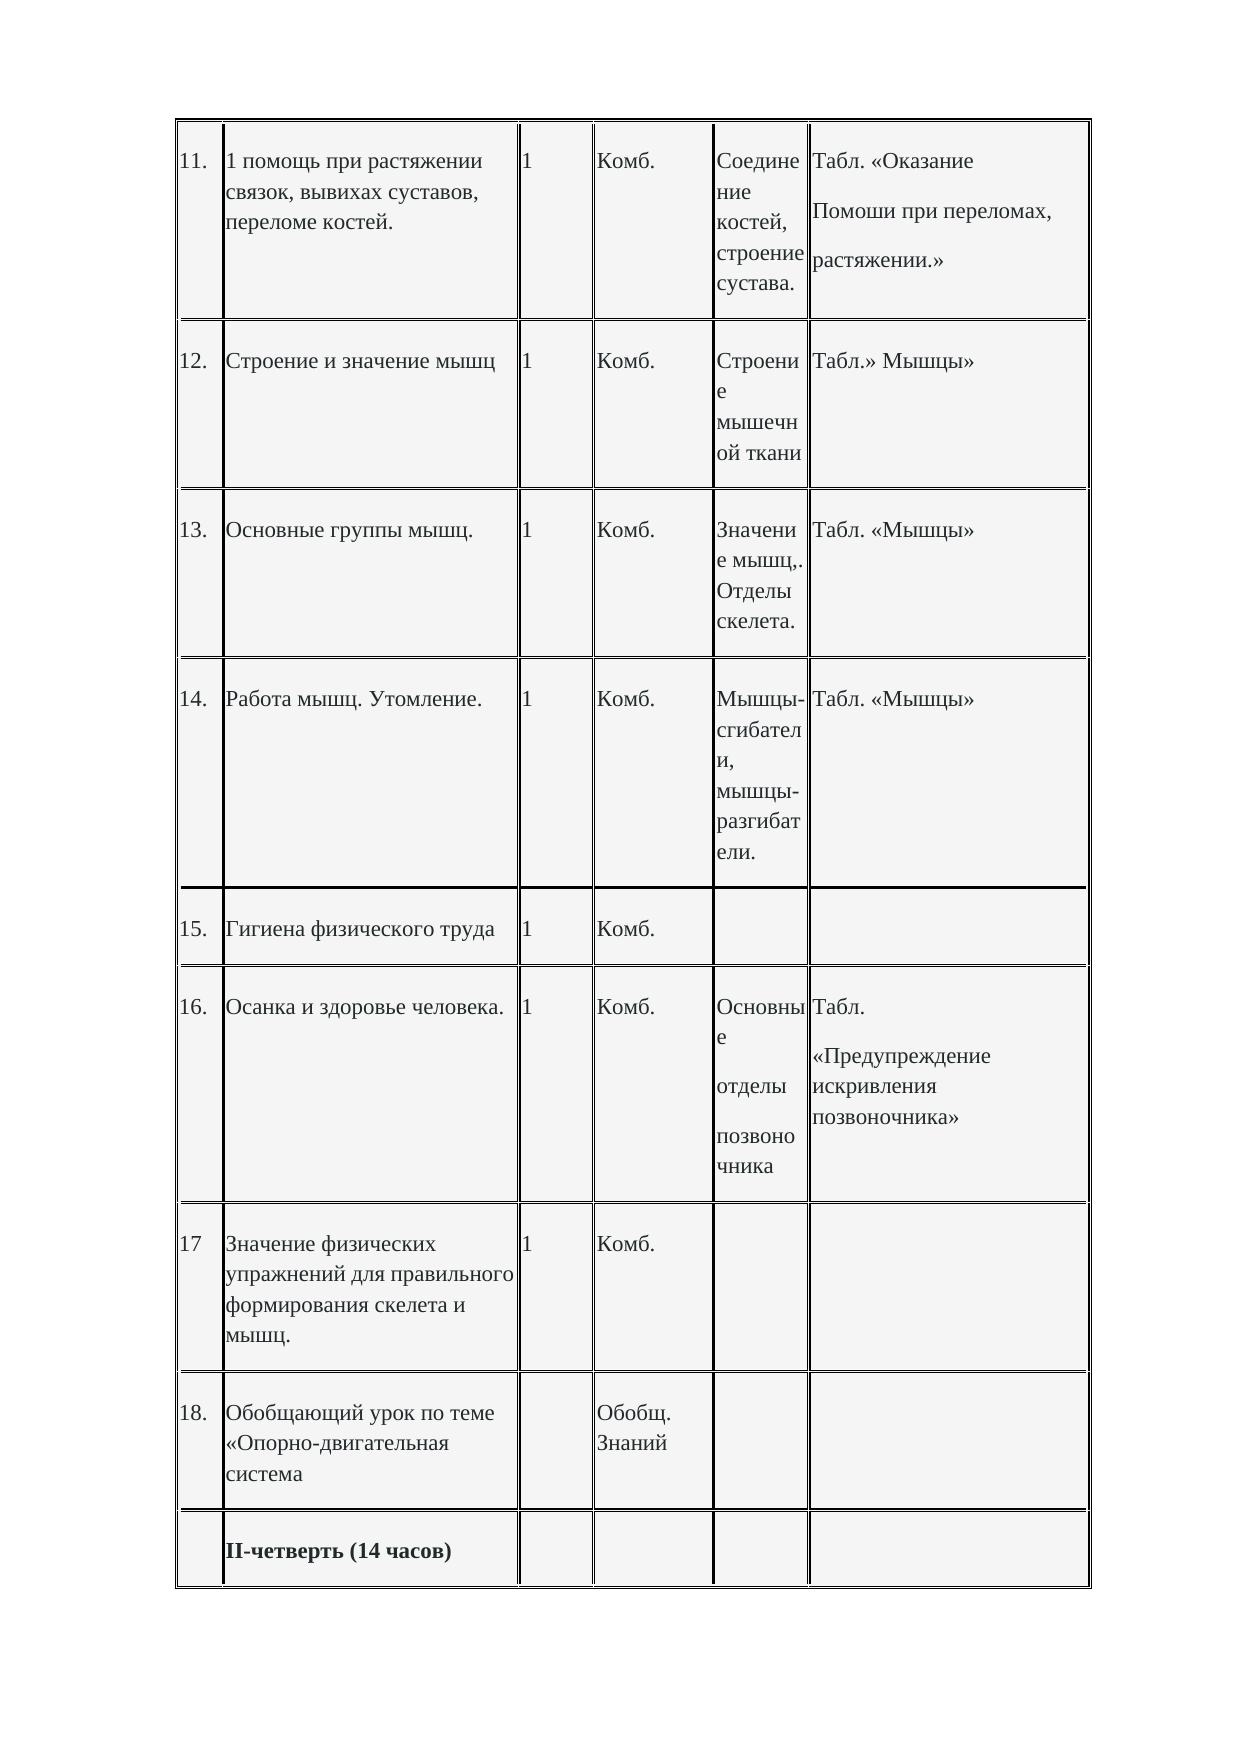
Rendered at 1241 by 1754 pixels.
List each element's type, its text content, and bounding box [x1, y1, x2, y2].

table_cell [809, 1201, 1090, 1369]
table_cell Основные отделы позвоночника [715, 967, 807, 1201]
table_cell [178, 1508, 223, 1586]
table_cell Осанка и здоровье человека. [225, 967, 517, 1201]
table_cell [519, 1512, 593, 1586]
table_cell [715, 1373, 807, 1508]
table_cell 13. [176, 487, 223, 656]
table_cell [594, 1512, 713, 1586]
table_cell Мышцы-сгибатели, мышцы-разгибатели. [715, 659, 807, 886]
table_cell 12. [176, 318, 223, 487]
table_cell Строение и значение мышц [225, 321, 517, 487]
table_cell 1 [521, 1204, 592, 1369]
table_cell 1 [521, 321, 592, 487]
table_cell Табл. «Мышцы» [809, 656, 1090, 886]
table_cell Табл. «Предупреждение искривления позвоночника» [811, 964, 1089, 1201]
table_cell Работа мышц. Утомление. [225, 659, 517, 886]
table_cell 1 [521, 659, 592, 886]
table_cell [809, 1508, 1089, 1586]
table_cell 18. [178, 1370, 222, 1508]
table_cell Комб. [595, 321, 712, 487]
table_cell 15. [178, 886, 222, 963]
table_cell Комб. [595, 490, 712, 656]
table_cell [521, 1373, 592, 1508]
table_cell 14. [176, 656, 223, 886]
table_cell 1 [521, 967, 592, 1201]
table_cell Обобщ. Знаний [595, 1373, 712, 1508]
table_cell 11. [178, 120, 223, 318]
table_cell Комб. [595, 1204, 712, 1369]
table_cell 17 [176, 1201, 223, 1369]
table_cell [811, 886, 1088, 963]
table_cell Табл.» Мышцы» [809, 318, 1090, 487]
table_cell Комб. [595, 659, 712, 886]
table_cell Значение мышц,. Отделы скелета. [715, 490, 807, 656]
table_cell 1 помощь при растяжении связок, вывихах суставов, переломе костей. [223, 120, 519, 318]
table_cell 1 [521, 889, 592, 963]
table_cell Строение мышечной ткани [715, 321, 807, 487]
table_cell [715, 1204, 807, 1369]
table_cell Значение физических упражнений для правильного формирования скелета и мышц. [225, 1204, 517, 1369]
table_cell Табл. «Мышцы» [809, 487, 1090, 656]
table_cell Обобщающий урок по теме «Опорно-двигательная система [225, 1373, 517, 1508]
table_cell [713, 1508, 809, 1586]
table_cell 1 [521, 490, 592, 656]
table_cell Комб. [594, 122, 713, 318]
table_cell [715, 889, 807, 963]
table_cell Основные группы мышц. [225, 490, 517, 656]
table_cell [811, 1370, 1089, 1508]
table_cell Гигиена физического труда [225, 889, 517, 963]
table_cell 1 [519, 122, 593, 318]
table_cell II-четверть (14 часов) [223, 1508, 519, 1586]
table_cell 16. [178, 964, 222, 1201]
table_cell Комб. [595, 889, 712, 963]
table_cell Табл. «Оказание Помоши при переломах, растяжении.» [809, 122, 1088, 318]
table_cell Соединение костей, строение сустава. [713, 120, 809, 318]
table_cell Комб. [595, 967, 712, 1201]
